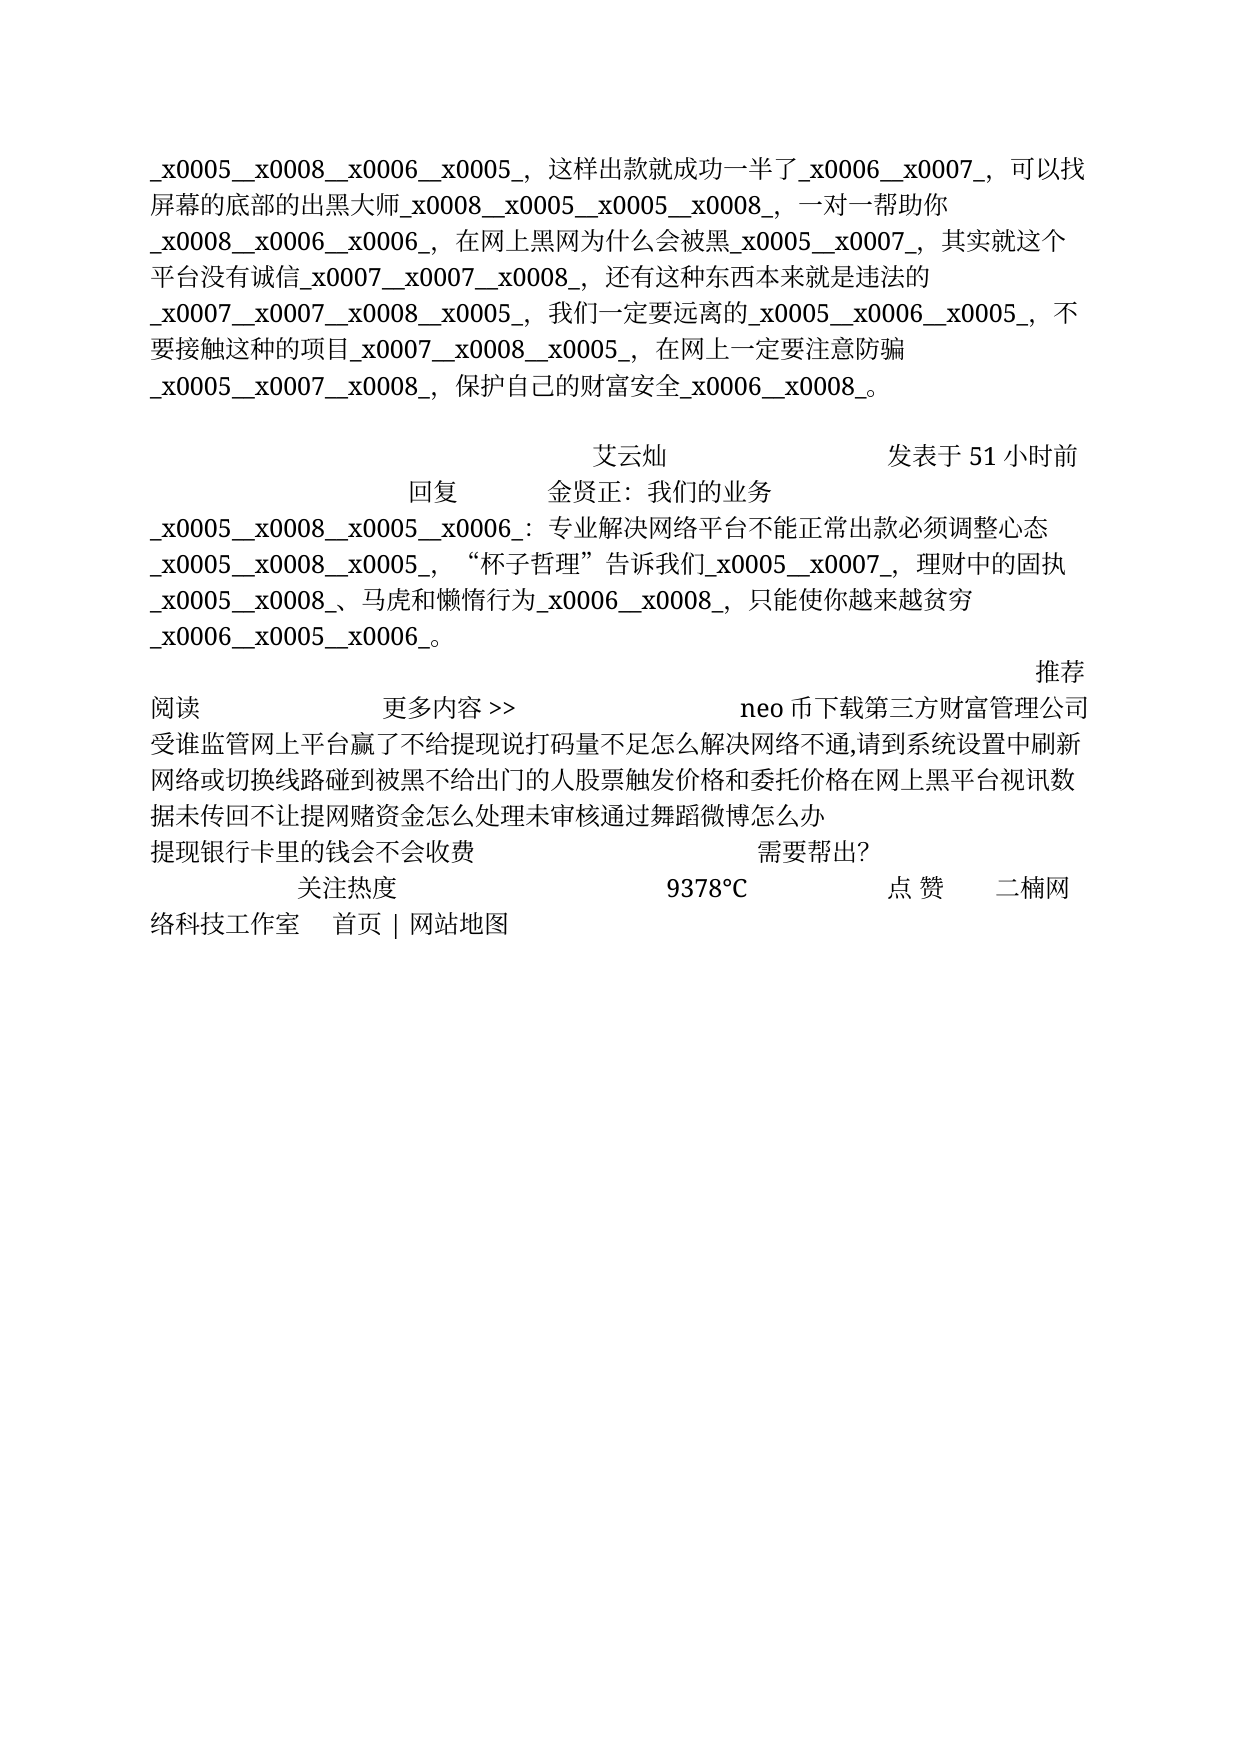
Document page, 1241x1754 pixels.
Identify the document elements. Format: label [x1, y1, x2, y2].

text [150, 150, 1090, 941]
